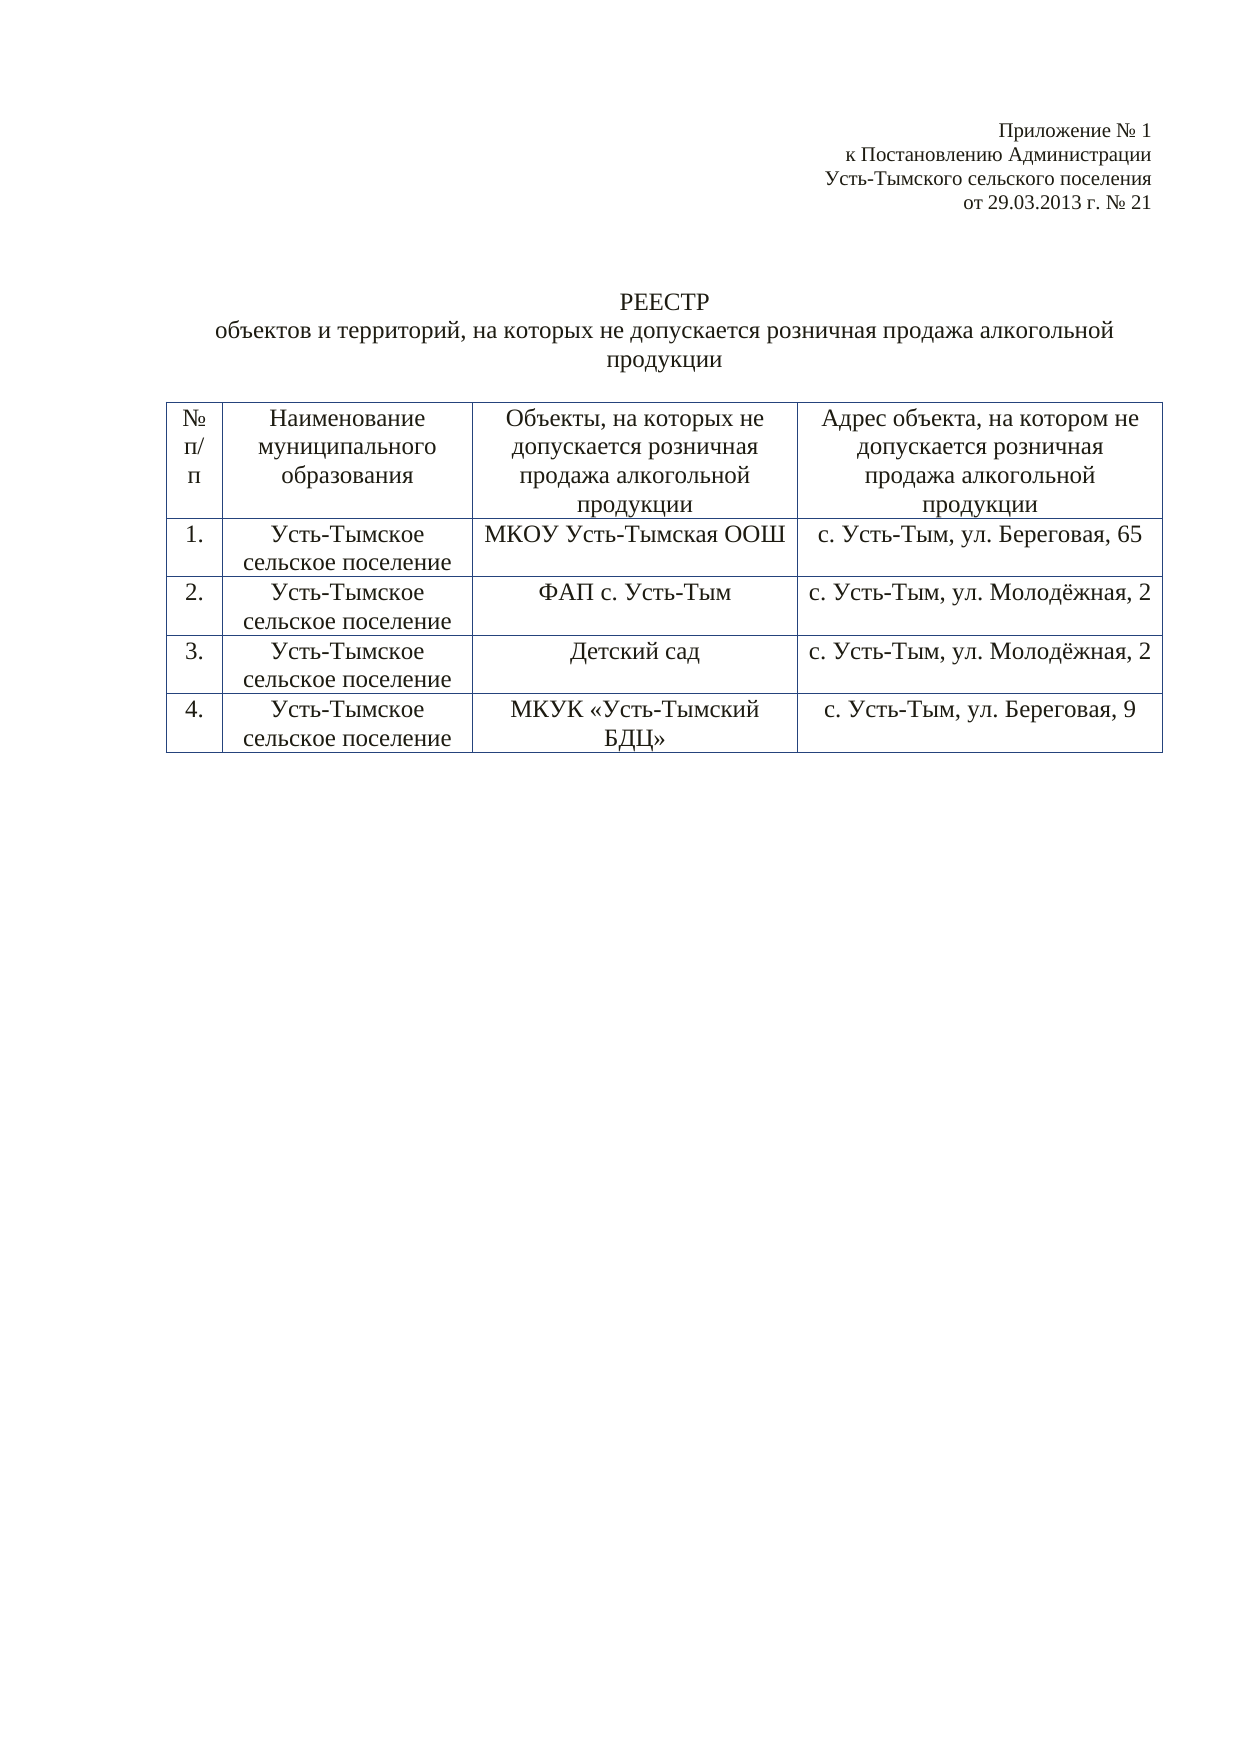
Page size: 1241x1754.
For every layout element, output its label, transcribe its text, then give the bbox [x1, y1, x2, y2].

table_cell с. Усть-Тым, ул. Береговая, 65 [798, 519, 1162, 576]
table_cell 3. [167, 636, 222, 693]
text объектов и территорий, на которых не допускается розничная продажа алкогольной продукции [177, 315, 1152, 373]
table_cell 2. [167, 577, 222, 635]
table_cell 4. [167, 694, 222, 752]
table_header Наименование муниципального образования [223, 403, 472, 518]
table_cell МКУК «Усть-Тымский БДЦ» [473, 694, 797, 752]
table_header № п/п [167, 403, 222, 518]
table_cell Детский сад [473, 636, 797, 693]
text РЕЕСТР [177, 287, 1152, 315]
text Приложение № 1 [177, 118, 1152, 142]
table_cell с. Усть-Тым, ул. Молодёжная, 2 [798, 636, 1162, 693]
table_header Объекты, на которых не допускается розничная продажа алкогольной продукции [473, 403, 797, 518]
table_cell Усть-Тымское сельское поселение [223, 694, 472, 752]
table_cell 1. [167, 519, 222, 576]
table_cell с. Усть-Тым, ул. Береговая, 9 [798, 694, 1162, 752]
table_cell Усть-Тымское сельское поселение [223, 577, 472, 635]
text Усть-Тымского сельского поселения [177, 166, 1152, 190]
table_cell МКОУ Усть-Тымская ООШ [473, 519, 797, 576]
text от 29.03.2013 г. № 21 [177, 190, 1152, 214]
table_cell ФАП с. Усть-Тым [473, 577, 797, 635]
table_header Адрес объекта, на котором не допускается розничная продажа алкогольной продукции [798, 403, 1162, 518]
table_cell Усть-Тымское сельское поселение [223, 636, 472, 693]
table_cell Усть-Тымское сельское поселение [223, 519, 472, 576]
text к Постановлению Администрации [177, 142, 1152, 166]
table_cell с. Усть-Тым, ул. Молодёжная, 2 [798, 577, 1162, 635]
